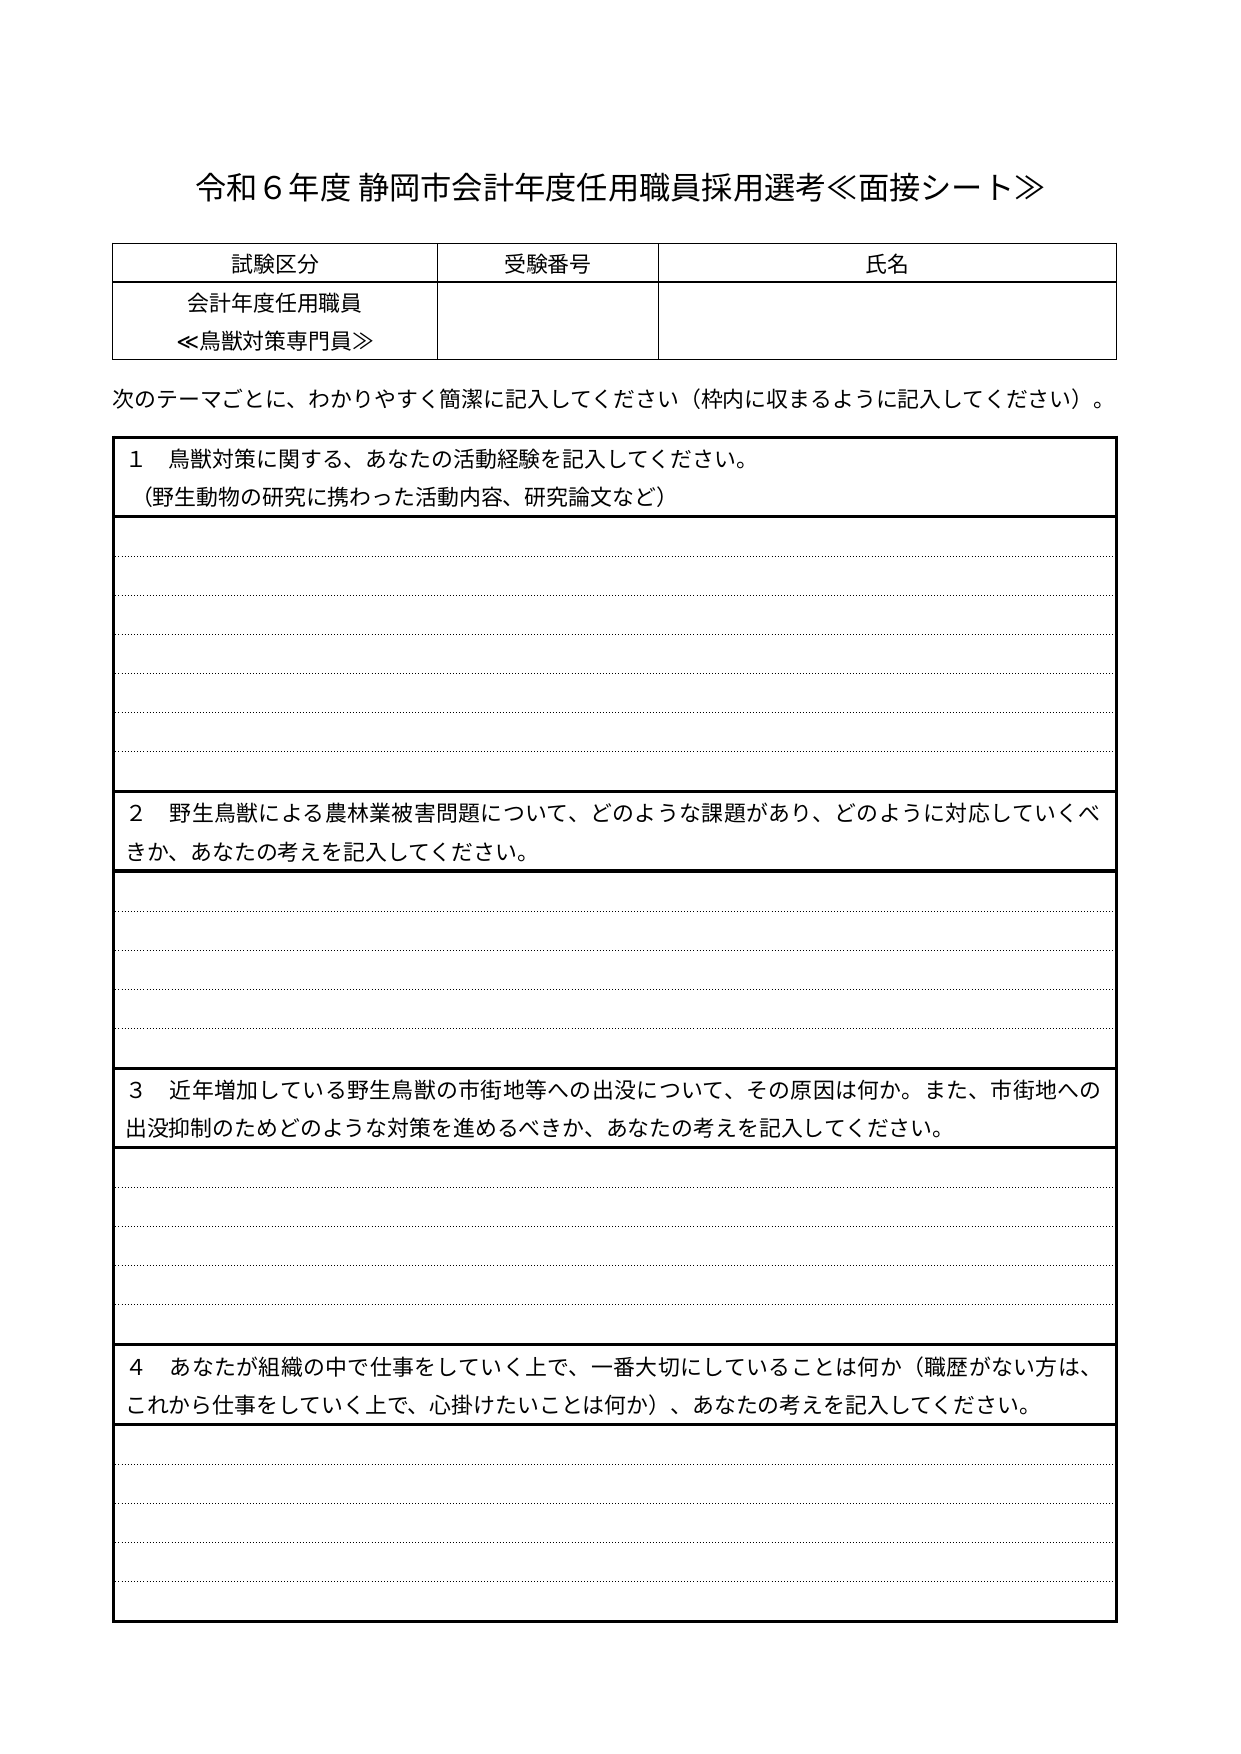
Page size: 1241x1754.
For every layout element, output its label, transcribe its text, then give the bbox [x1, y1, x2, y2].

table_cell [115, 1426, 1115, 1464]
table_header 試験区分 [113, 244, 437, 281]
table_cell [115, 556, 1115, 595]
table_cell [115, 595, 1115, 634]
table_cell [659, 283, 1116, 358]
table_cell ４ あなたが組織の中で仕事をしていく上で、一番大切にしていることは何か（職歴がない方は、これから仕事をしていく上で、心掛けたいことは何か）、あなたの考えを記入してください。 [115, 1346, 1115, 1422]
table_header 受験番号 [438, 244, 658, 281]
table_cell [115, 1226, 1115, 1265]
table_cell [115, 518, 1115, 556]
table_cell [115, 950, 1115, 989]
table_cell [115, 1542, 1115, 1581]
text 次のテーマごとに、わかりやすく簡潔に記入してください（枠内に収まるように記入してください）。 [112, 378, 1128, 417]
table_header １ 鳥獣対策に関する、あなたの活動経験を記入してください。 （野生動物の研究に携わった活動内容、研究論文など） [115, 439, 1115, 515]
table_cell [115, 1503, 1115, 1542]
table_cell [115, 1187, 1115, 1226]
table_cell [115, 1304, 1115, 1343]
text 令和６年度 静岡市会計年度任用職員採用選考≪面接シート≫ [112, 147, 1128, 223]
table_cell [115, 1464, 1115, 1503]
table_cell [115, 712, 1115, 751]
table_header 氏名 [659, 244, 1116, 281]
table_cell [115, 1581, 1115, 1620]
table_cell [115, 1265, 1115, 1304]
table_cell [115, 634, 1115, 673]
table_cell 会計年度任用職員 ≪鳥獣対策専門員≫ [113, 283, 437, 358]
table_cell [115, 751, 1115, 790]
table_cell [115, 1028, 1115, 1067]
table_cell ３ 近年増加している野生鳥獣の市街地等への出没について、その原因は何か。また、市街地への出没抑制のためどのような対策を進めるべきか、あなたの考えを記入してください。 [115, 1070, 1115, 1146]
table_cell [115, 1149, 1115, 1187]
table_cell [115, 673, 1115, 712]
table_cell [115, 911, 1115, 949]
table_cell ２ 野生鳥獣による農林業被害問題について、どのような課題があり、どのように対応していくべきか、あなたの考えを記入してください。 [115, 793, 1115, 869]
table_cell [438, 283, 658, 358]
table_cell [115, 989, 1115, 1028]
table_cell [115, 873, 1115, 911]
